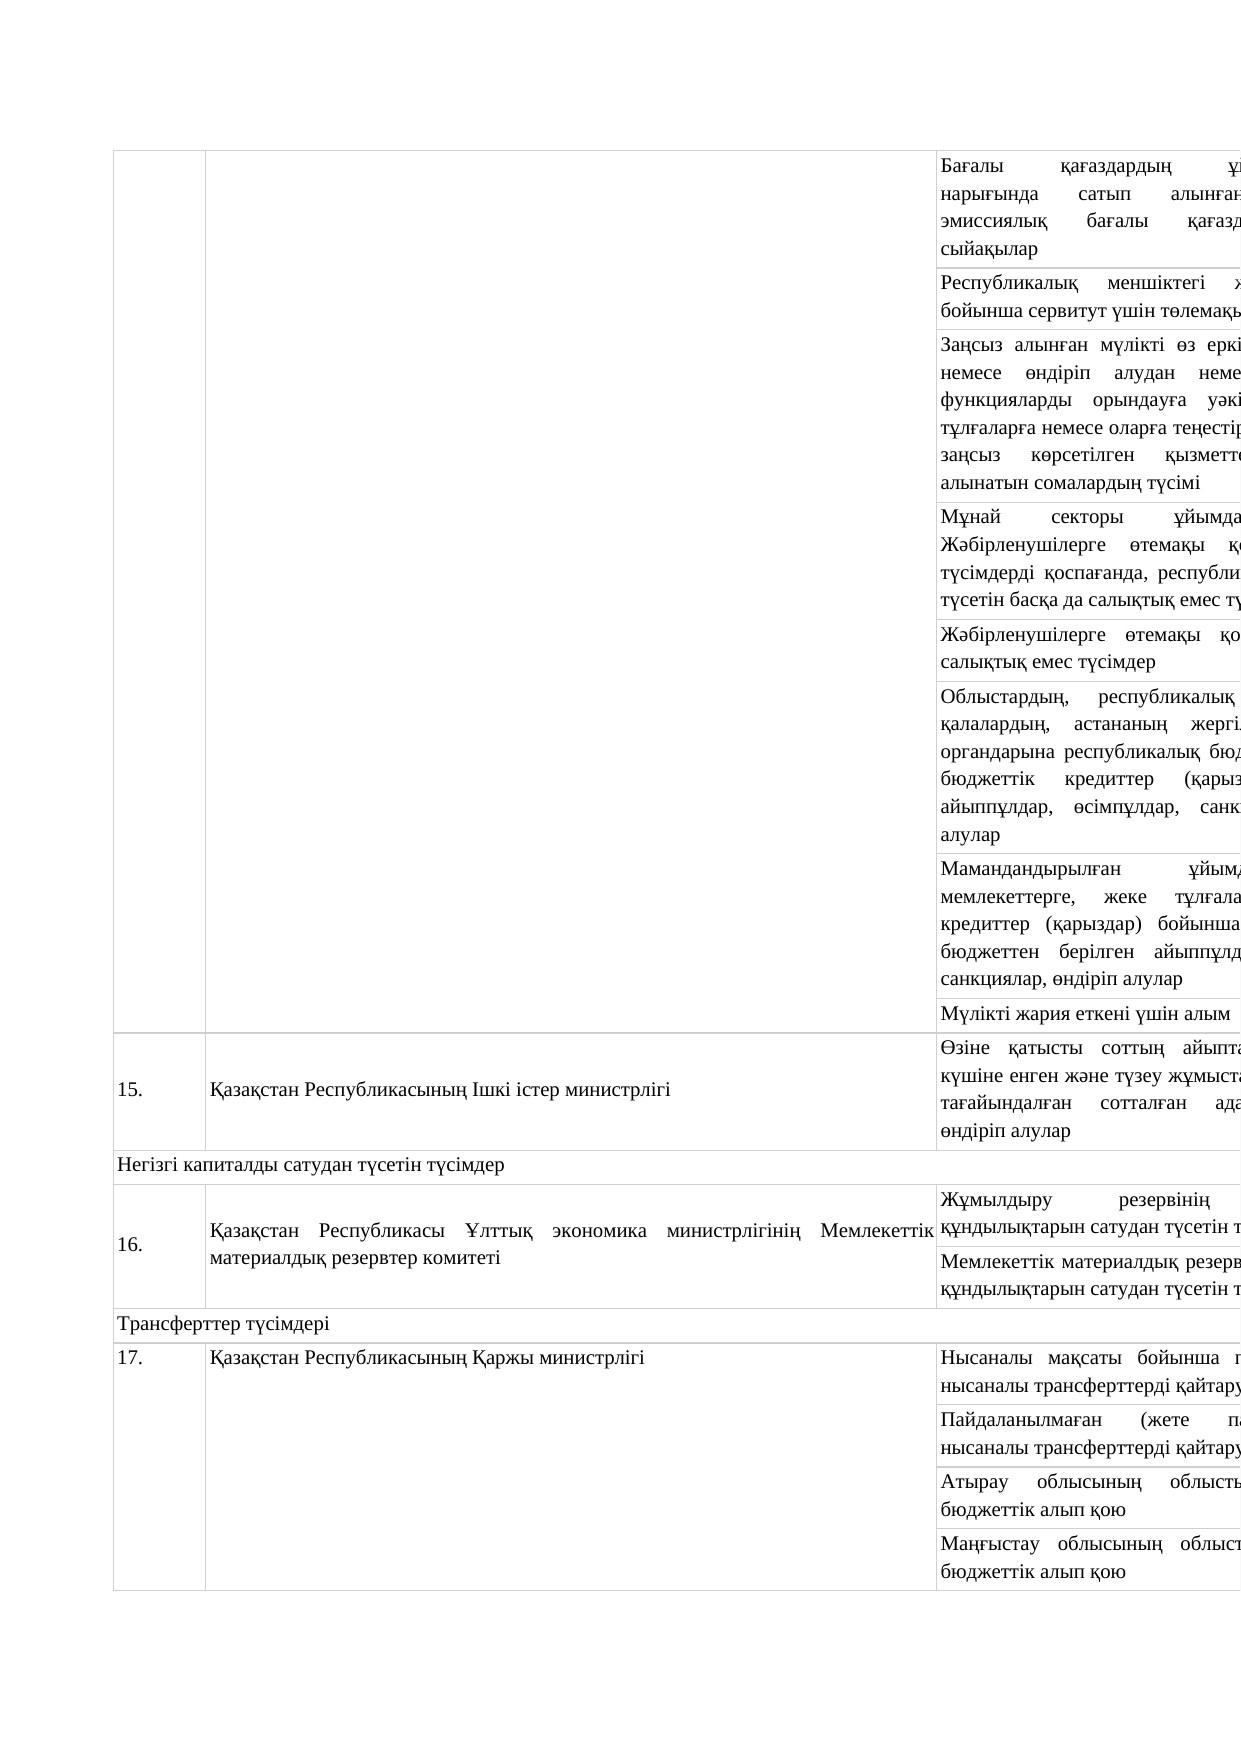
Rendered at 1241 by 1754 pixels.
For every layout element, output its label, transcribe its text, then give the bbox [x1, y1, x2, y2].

table_cell Трансферттер түсімдері [114, 1309, 1240, 1342]
table_cell Жәбірленушілерге өтемақы қорына басқа да салықтық емес түсiмдер [937, 620, 1240, 681]
table_cell Заңсыз алынған мүлікті өз еркімен тапсырудан немесе өндіріп алудан немесе мемлекеттік функцияларды орындауға уәкілеттік берілген тұлғаларға немесе оларға теңестірілген тұлғаларға заңсыз көрсетілген қызметтердің құнынан алынатын сомалардың түсімі [937, 330, 1240, 502]
table_cell 15. [114, 1034, 205, 1149]
table_cell Өзіне қатысты соттың айыптау үкімі заңды күшіне енген және түзеу жұмыстары түрінде жаза тағайындалған сотталған адамнан ақшалай өндіріп алулар [937, 1034, 1240, 1149]
table_cell Қазақстан Республикасының Қаржы министрлігі [206, 1344, 936, 1590]
table_cell Мұнай секторы ұйымдарынан және Жәбірленушілерге өтемақы қорынан түсетін түсімдерді қоспағанда, республикалық бюджетке түсетін басқа да салықтық емес түсімдер [937, 503, 1240, 619]
table_cell 17. [114, 1344, 205, 1590]
table_cell Мемлекеттік материалдық резервтің материалдық құндылықтарын сатудан түсетін түсімдер [937, 1247, 1240, 1308]
table_cell Негізгі капиталды сатудан түсетін түсімдер [114, 1151, 1240, 1184]
table_cell Бағалы қағаздардың ұйымдастырылған нарығында сатып алынған мемлекеттік эмиссиялық бағалы қағаздардан түскен сыйақылар [937, 151, 1240, 267]
table_cell Нысаналы мақсаты бойынша пайдаланылмаған нысаналы трансферттерді қайтару [937, 1344, 1240, 1404]
table_cell 16. [114, 1185, 205, 1308]
table_cell Мүлiктi жария еткенi үшiн алым [937, 999, 1240, 1032]
table_cell Республикалық меншіктегі жер учаскелері бойынша сервитут үшін төлемақы [937, 269, 1240, 329]
table_cell Маңғыстау облысының облыстық бюджетінен бюджеттік алып қою [937, 1529, 1240, 1590]
table_cell Мамандандырылған ұйымдарға, шет мемлекеттерге, жеке тұлғаларға бюджеттік кредиттер (қарыздар) бойынша республикалық бюджеттен берілген айыппұлдар, өсімпұлдар, санкциялар, өндіріп алулар [937, 854, 1240, 998]
table_cell Облыстардың, республикалық маңызы бар қалалардың, астананың жергілікті атқарушы органдарына республикалық бюджеттен берілген бюджеттік кредиттер (қарыздар) бойынша айыппұлдар, өсімпұлдар, санкциялар, өндіріп алулар [937, 682, 1240, 853]
table_cell Атырау облысының облыстық бюджетінен бюджеттік алып қою [937, 1468, 1240, 1528]
table_cell Жұмылдыру резервінің материалдық құндылықтарын сатудан түсетін түсімдер [937, 1185, 1240, 1246]
table_cell Қазақстан Республикасының Ішкі істер министрлігі [206, 1034, 936, 1149]
table_cell Пайдаланылмаған (жете пайдаланылмаған) нысаналы трансферттерді қайтару [937, 1405, 1240, 1466]
table_cell Қазақстан Республикасы Ұлттық экономика министрлігінің Мемлекеттік материалдық резервтер комитеті [206, 1185, 936, 1308]
